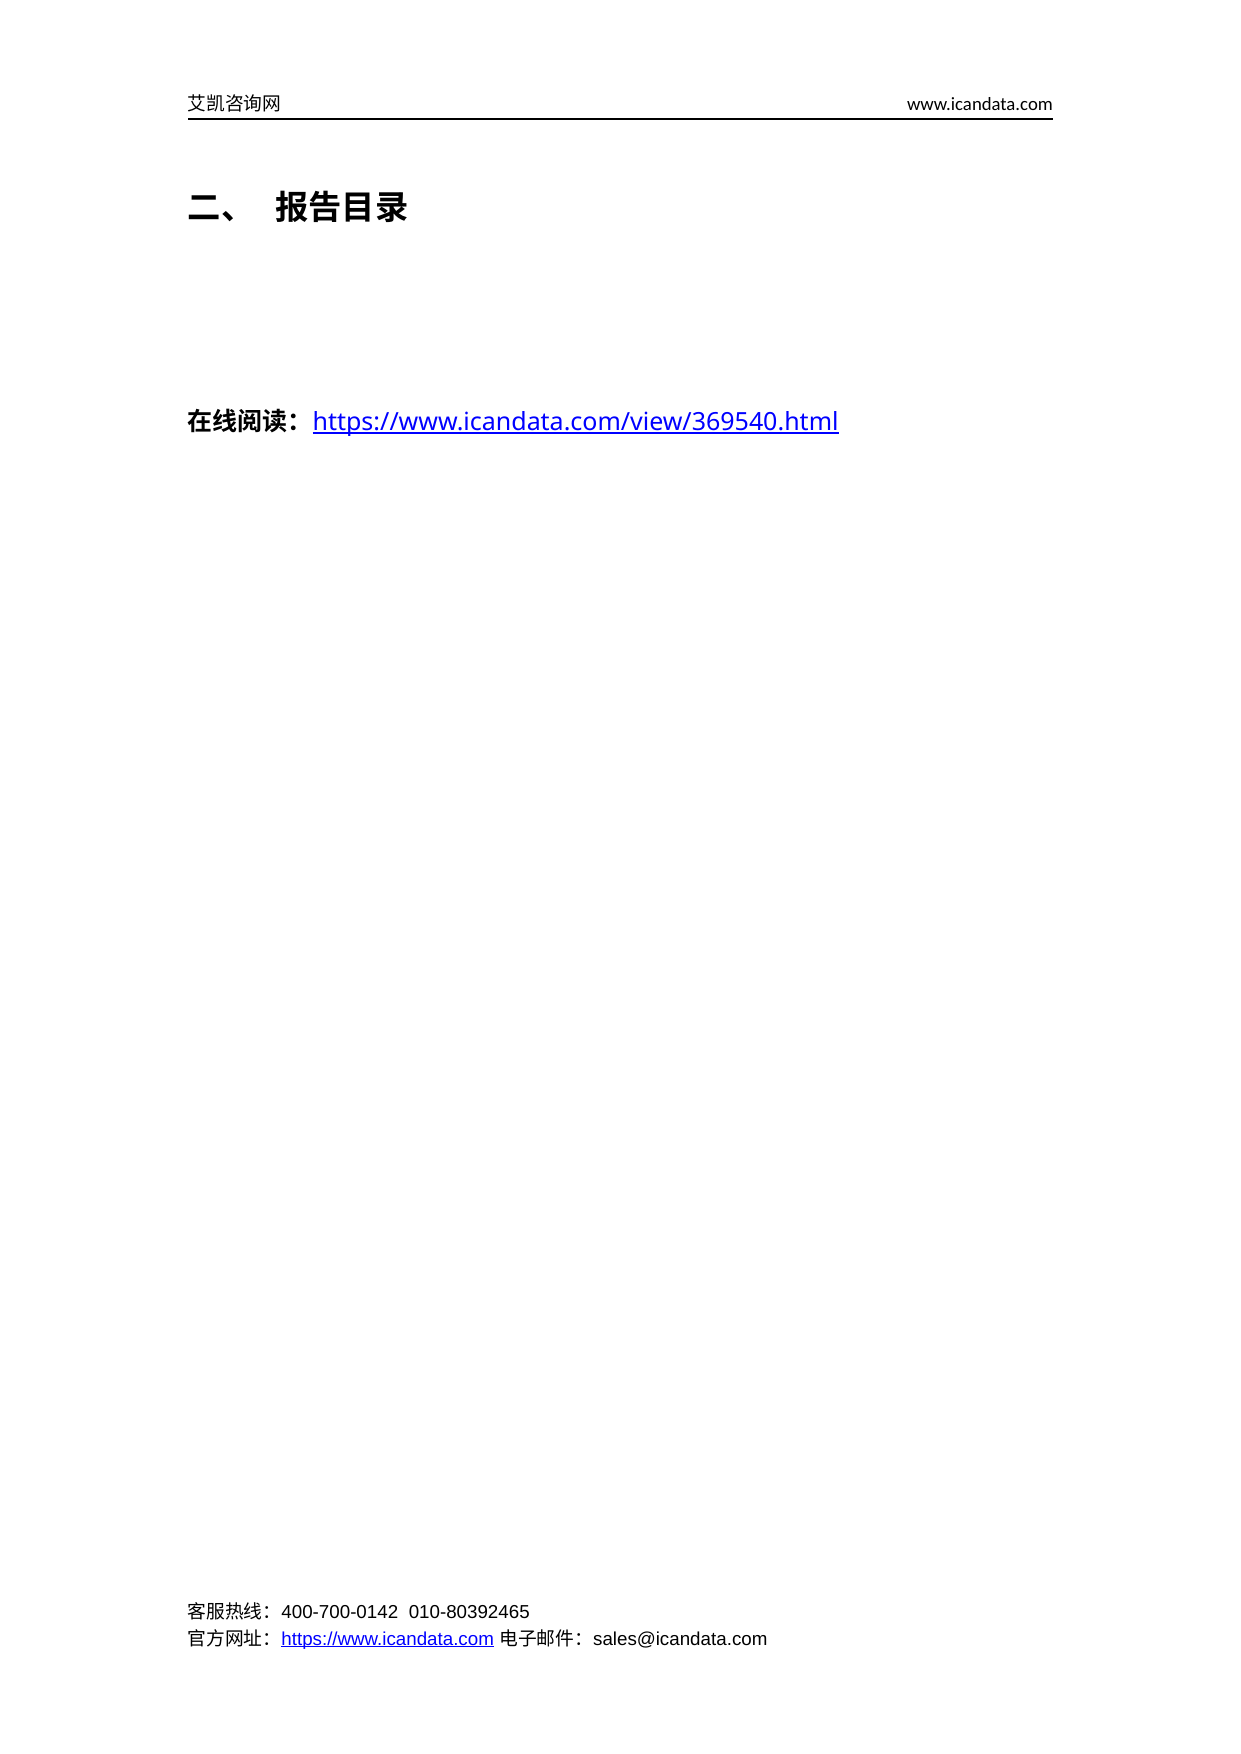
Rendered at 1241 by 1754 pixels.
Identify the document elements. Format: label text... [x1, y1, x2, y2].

subtitle 报告目录 [187, 172, 1053, 237]
text 在线阅读：https://www.icandata.com/view/369540.html [187, 387, 1053, 452]
